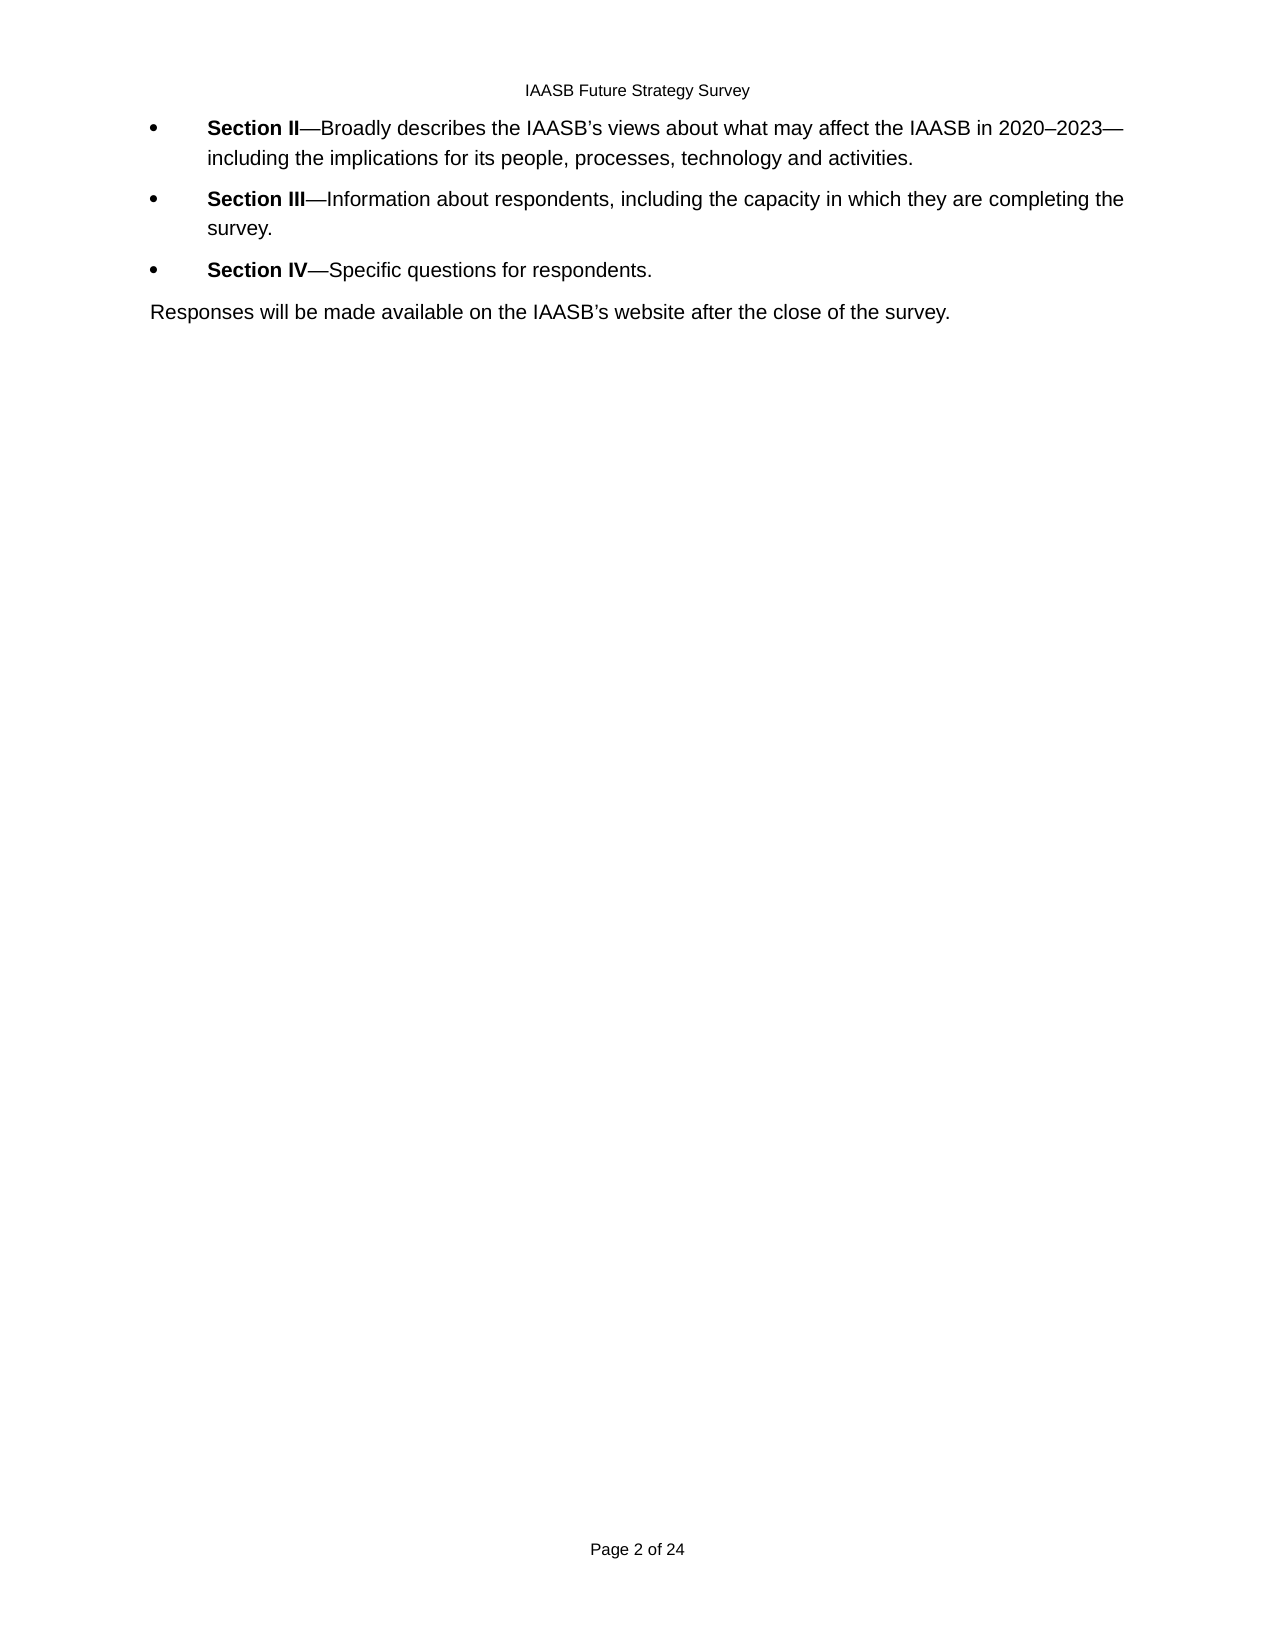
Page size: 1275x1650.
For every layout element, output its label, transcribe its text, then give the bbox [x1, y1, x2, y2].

list Section IV―Specific questions for respondents. [150, 254, 1125, 283]
list Section III―Information about respondents, including the capacity in which they are completing the survey. [150, 183, 1125, 242]
text Responses will be made available on the IAASB’s website after the close of the survey. [150, 296, 1125, 325]
list Section II―Broadly describes the IAASB’s views about what may affect the IAASB in 2020–2023—including the implications for its people, processes, technology and activities. [150, 112, 1125, 171]
